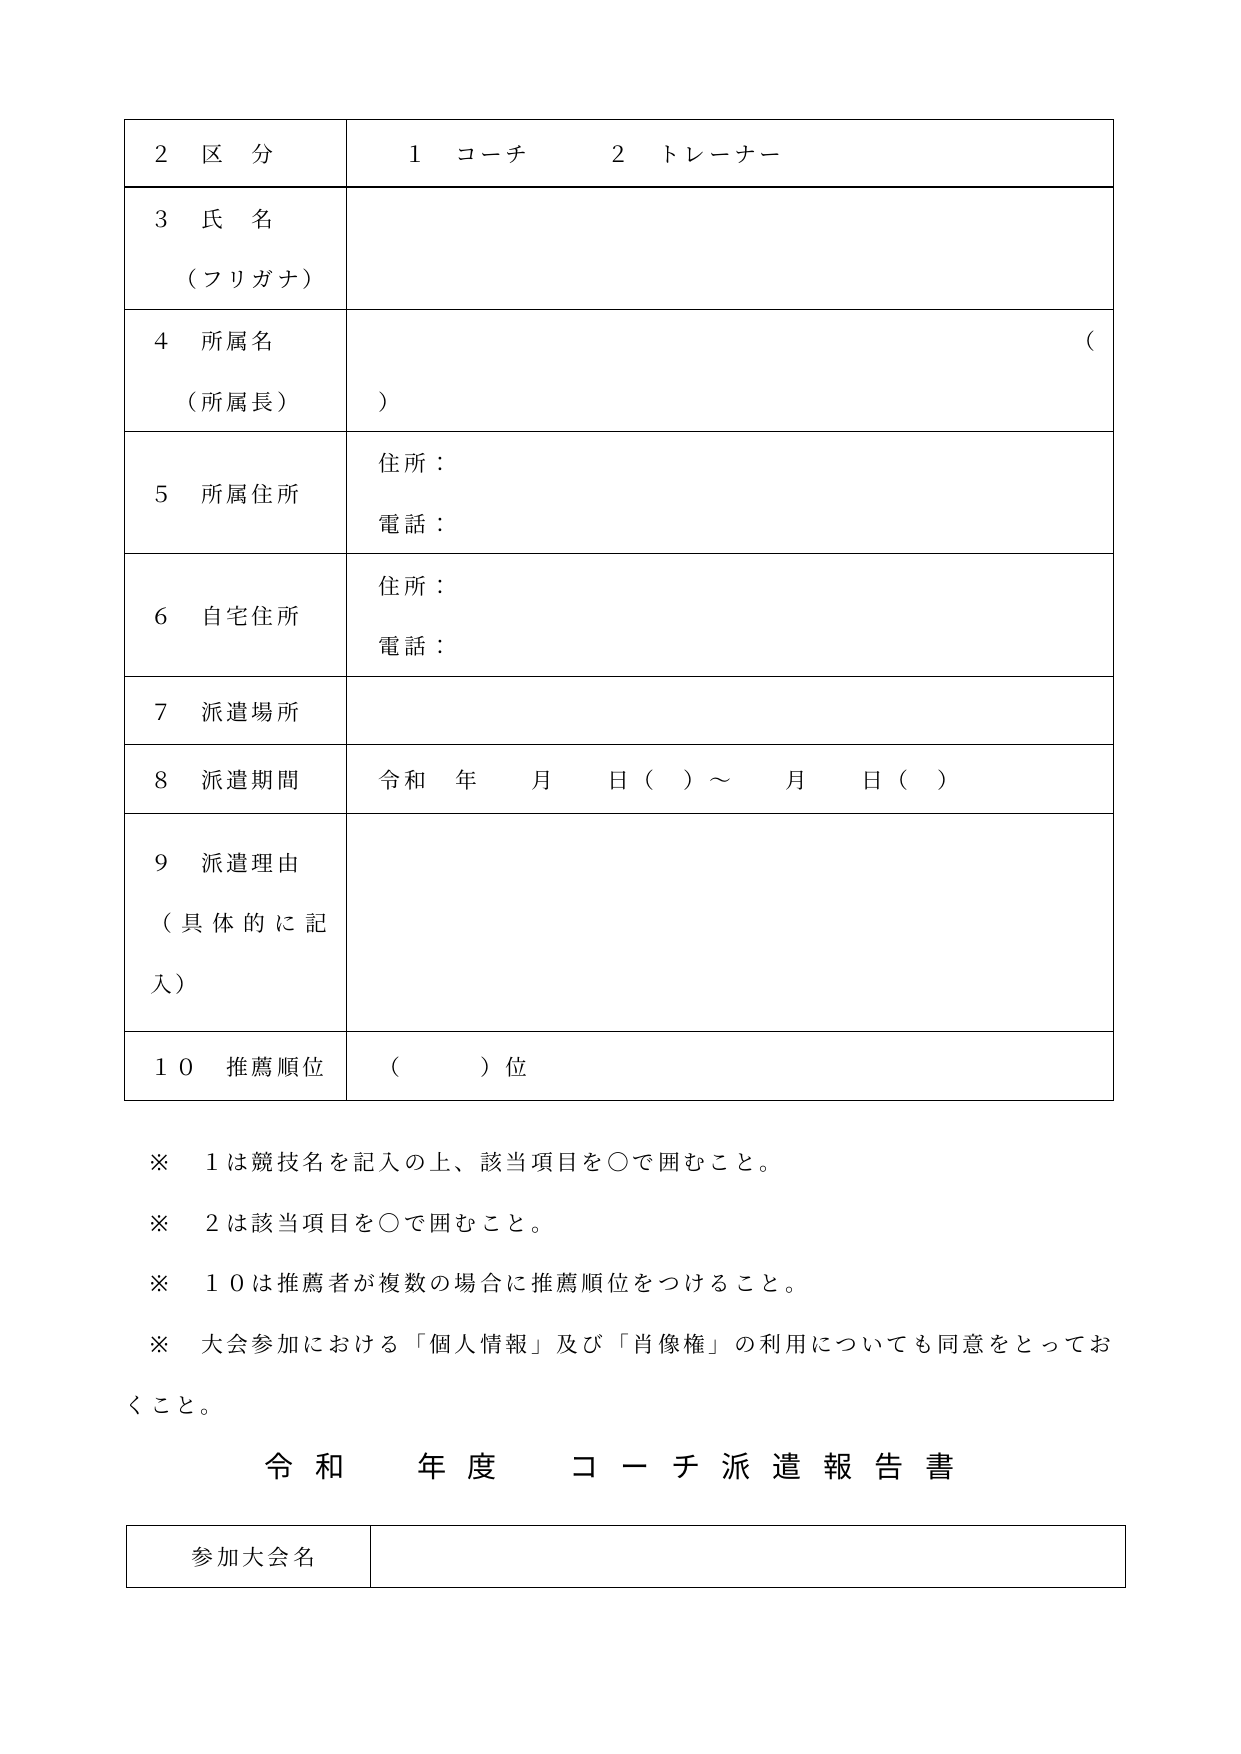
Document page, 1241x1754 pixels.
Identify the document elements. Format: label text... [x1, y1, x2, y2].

table_cell [347, 677, 1113, 744]
table_cell 住所： 電話： [347, 554, 1113, 676]
text ※ １０は推薦者が複数の場合に推薦順位をつけること。 [124, 1252, 1116, 1313]
text ※ ２は該当項目を○で囲むこと。 [124, 1192, 1116, 1252]
table_cell ５ 所属住所 [125, 432, 346, 553]
table_cell [347, 814, 1113, 1031]
text ※ １は競技名を記入の上、該当項目を○で囲むこと。 [124, 1131, 1116, 1192]
table_cell 令和 年 月 日（ ）～ 月 日（ ） [347, 745, 1113, 813]
table_cell ２ 区 分 [125, 120, 346, 186]
table_cell 住所： 電話： [347, 432, 1113, 553]
table_cell １０ 推薦順位 [125, 1032, 346, 1099]
table_cell ４ 所属名 （所属長） [125, 310, 346, 431]
table_header 参加大会名 [127, 1526, 370, 1587]
table_cell （ ）位 [347, 1032, 1113, 1099]
table_cell [347, 188, 1113, 309]
table_header [371, 1526, 1125, 1587]
table_cell ３ 氏 名 （フリガナ） [125, 188, 346, 309]
table_cell ９ 派遣理由 （具体的に記入） [125, 814, 346, 1031]
table_cell ７ 派遣場所 [125, 677, 346, 744]
text ※ 大会参加における「個人情報」及び「肖像権」の利用についても同意をとっておくこと。 [124, 1313, 1116, 1434]
table_cell ６ 自宅住所 [125, 554, 346, 676]
table_cell （ ） [347, 310, 1113, 431]
table_cell ８ 派遣期間 [125, 745, 346, 813]
text 令和 年度 コーチ派遣報告書 [124, 1434, 1116, 1495]
table_cell １ コーチ ２ トレーナー [347, 120, 1113, 186]
